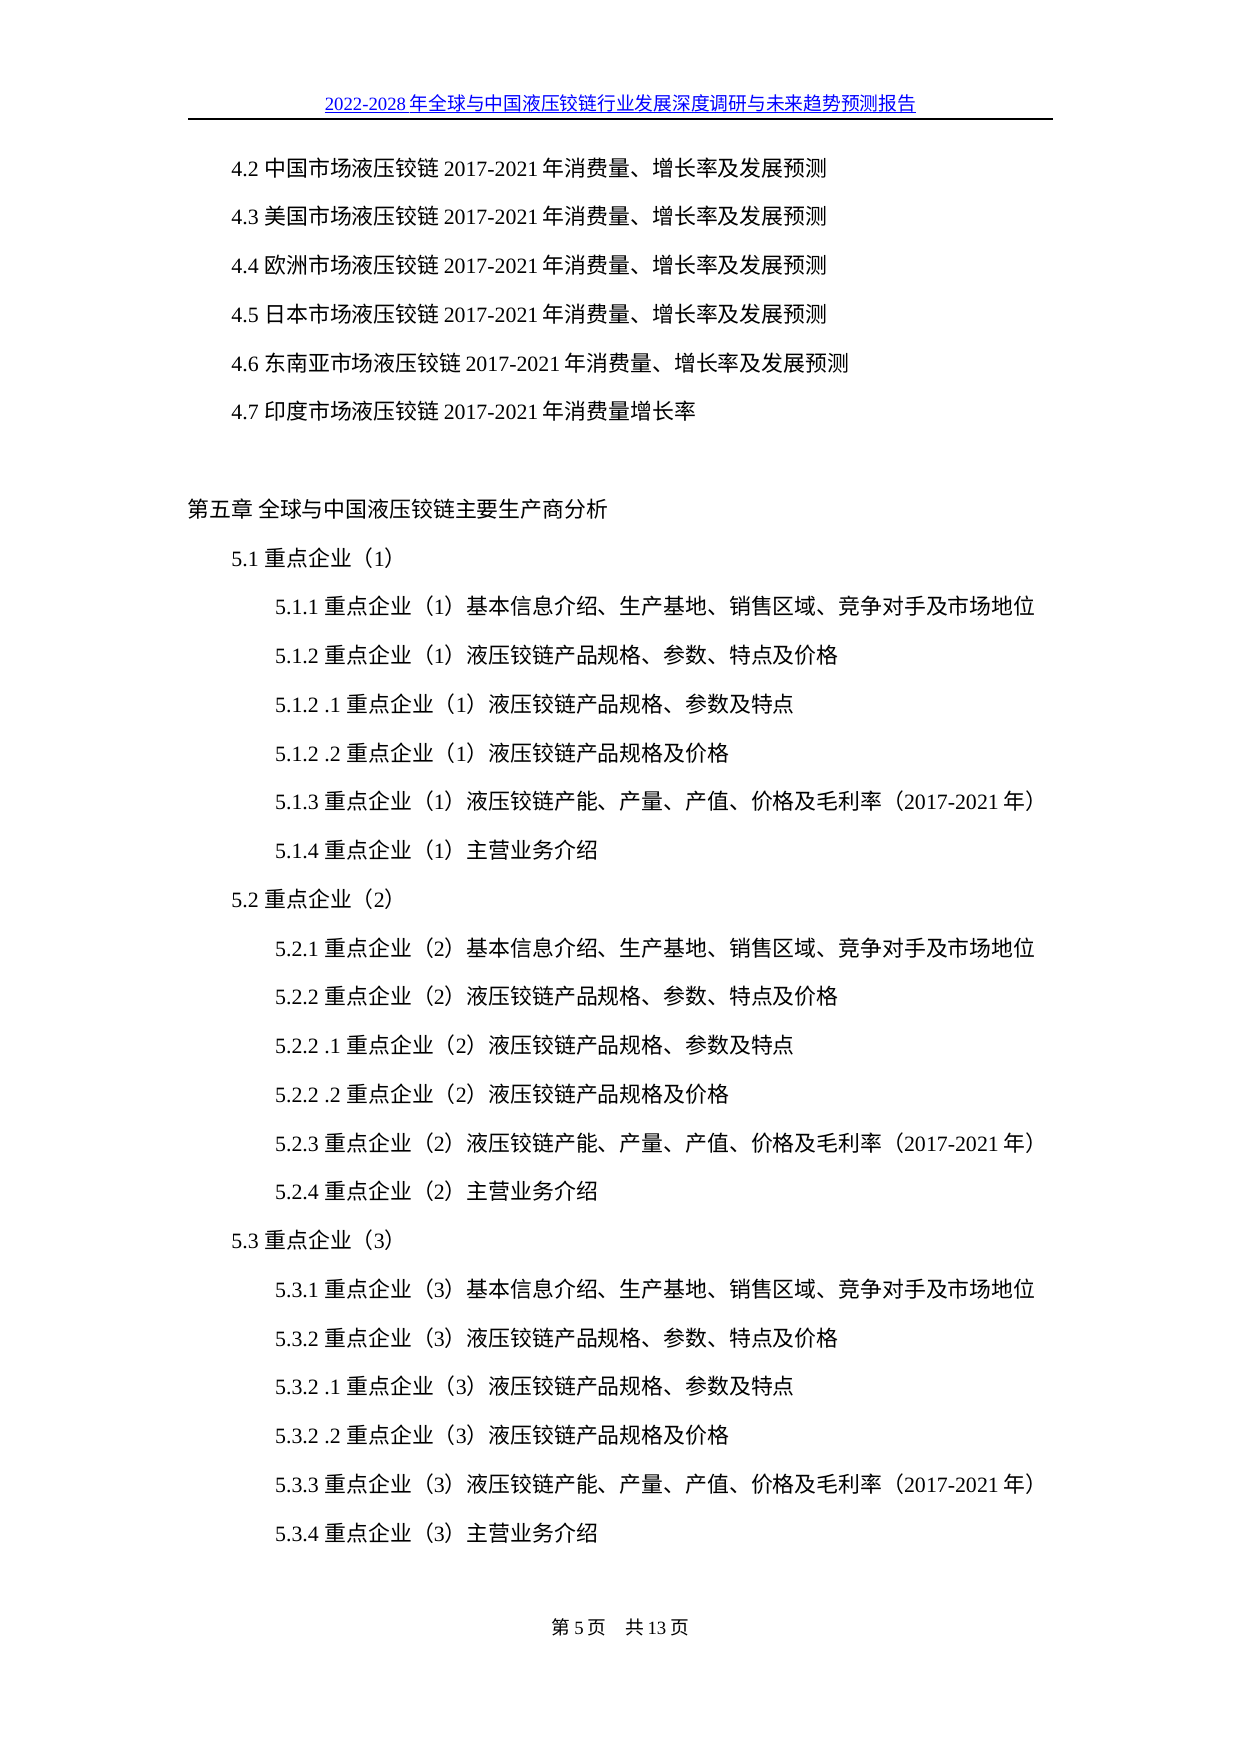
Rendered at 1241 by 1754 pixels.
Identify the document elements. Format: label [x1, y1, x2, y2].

text [187, 150, 1053, 1548]
